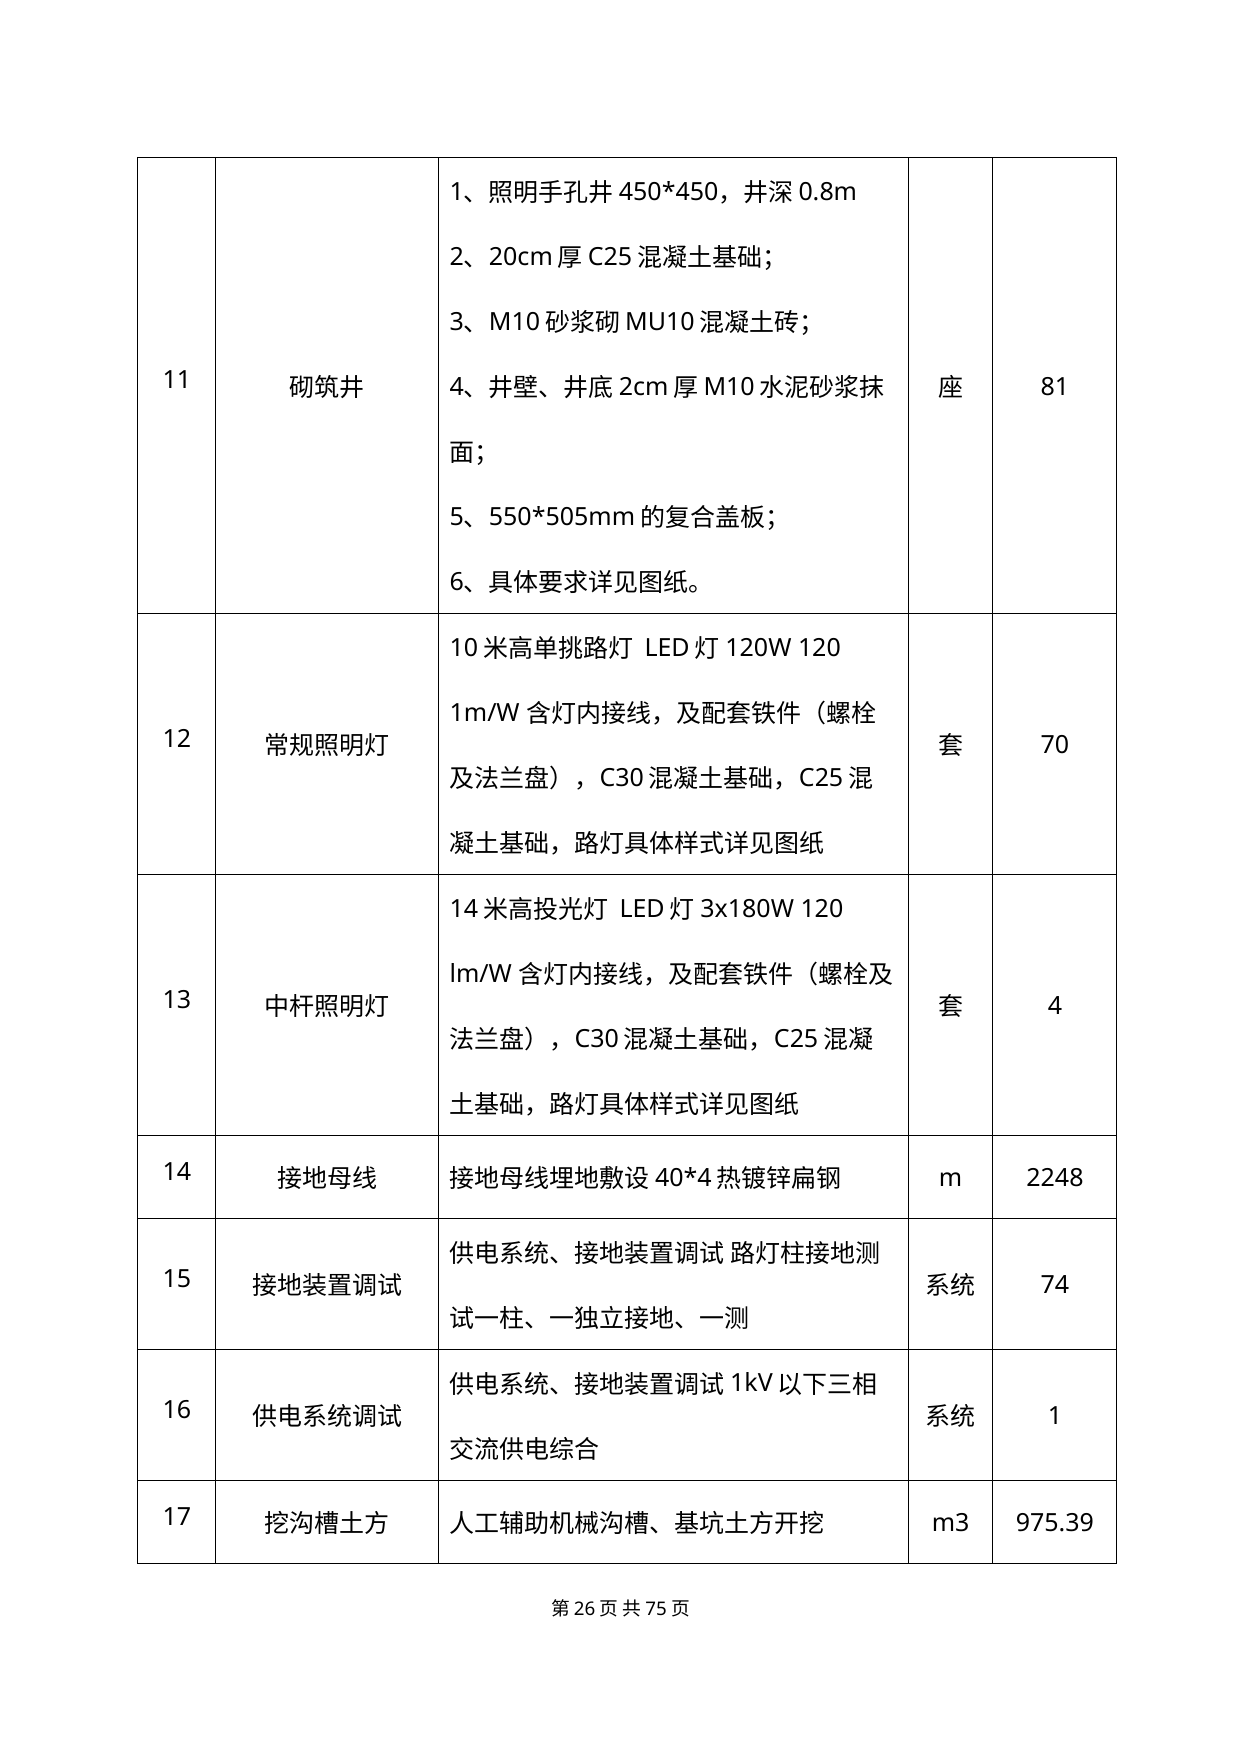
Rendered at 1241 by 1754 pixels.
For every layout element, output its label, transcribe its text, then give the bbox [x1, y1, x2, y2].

table_cell 16 [138, 1350, 215, 1480]
table_cell 中杆照明灯 [216, 875, 438, 1135]
table_cell 70 [993, 614, 1116, 874]
table_cell 975.39 [993, 1481, 1116, 1562]
table_cell 4 [993, 875, 1116, 1135]
table_cell m3 [909, 1481, 992, 1562]
table_cell 供电系统调试 [216, 1350, 438, 1480]
table_cell 14米高投光灯 LED灯 3x180W 120 lm/W 含灯内接线，及配套铁件（螺栓及法兰盘），C30混凝土基础，C25混凝土基础，路灯具体样式详见图纸 [439, 875, 908, 1135]
table_cell 系统 [909, 1219, 992, 1349]
table_cell 接地母线 [216, 1136, 438, 1218]
table_cell 81 [993, 158, 1116, 613]
table_cell 接地母线埋地敷设 40*4热镀锌扁钢 [439, 1136, 908, 1218]
table_cell 系统 [909, 1350, 992, 1480]
table_cell 14 [138, 1136, 215, 1218]
table_cell 15 [138, 1219, 215, 1349]
table_cell 人工辅助机械沟槽、基坑土方开挖 [439, 1481, 908, 1562]
table_cell 常规照明灯 [216, 614, 438, 874]
table_cell 17 [138, 1481, 215, 1562]
table_cell m [909, 1136, 992, 1218]
table_cell 套 [909, 875, 992, 1135]
table_cell 2248 [993, 1136, 1116, 1218]
table_cell 套 [909, 614, 992, 874]
table_cell 接地装置调试 [216, 1219, 438, 1349]
table_cell 1 [993, 1350, 1116, 1480]
table_cell 10米高单挑路灯 LED灯 120W 120 1m/W 含灯内接线，及配套铁件（螺栓及法兰盘），C30混凝土基础，C25混凝土基础，路灯具体样式详见图纸 [439, 614, 908, 874]
table_cell 13 [138, 875, 215, 1135]
table_cell 1、照明手孔井450*450，井深0.8m 2、20cm厚C25混凝土基础； 3、M10砂浆砌MU10混凝土砖； 4、井壁、井底2cm厚M10水泥砂浆抹面； 5、550*505mm的复合盖板； 6、具体要求详见图纸。 [439, 158, 908, 613]
table_cell 座 [909, 158, 992, 613]
table_cell 12 [138, 614, 215, 874]
table_cell 供电系统、接地装置调试 1kV以下三相交流供电综合 [439, 1350, 908, 1480]
table_cell 挖沟槽土方 [216, 1481, 438, 1562]
table_cell 砌筑井 [216, 158, 438, 613]
table_cell 74 [993, 1219, 1116, 1349]
table_cell 供电系统、接地装置调试 路灯柱接地测试一柱、一独立接地、一测 [439, 1219, 908, 1349]
table_cell 11 [138, 158, 215, 613]
